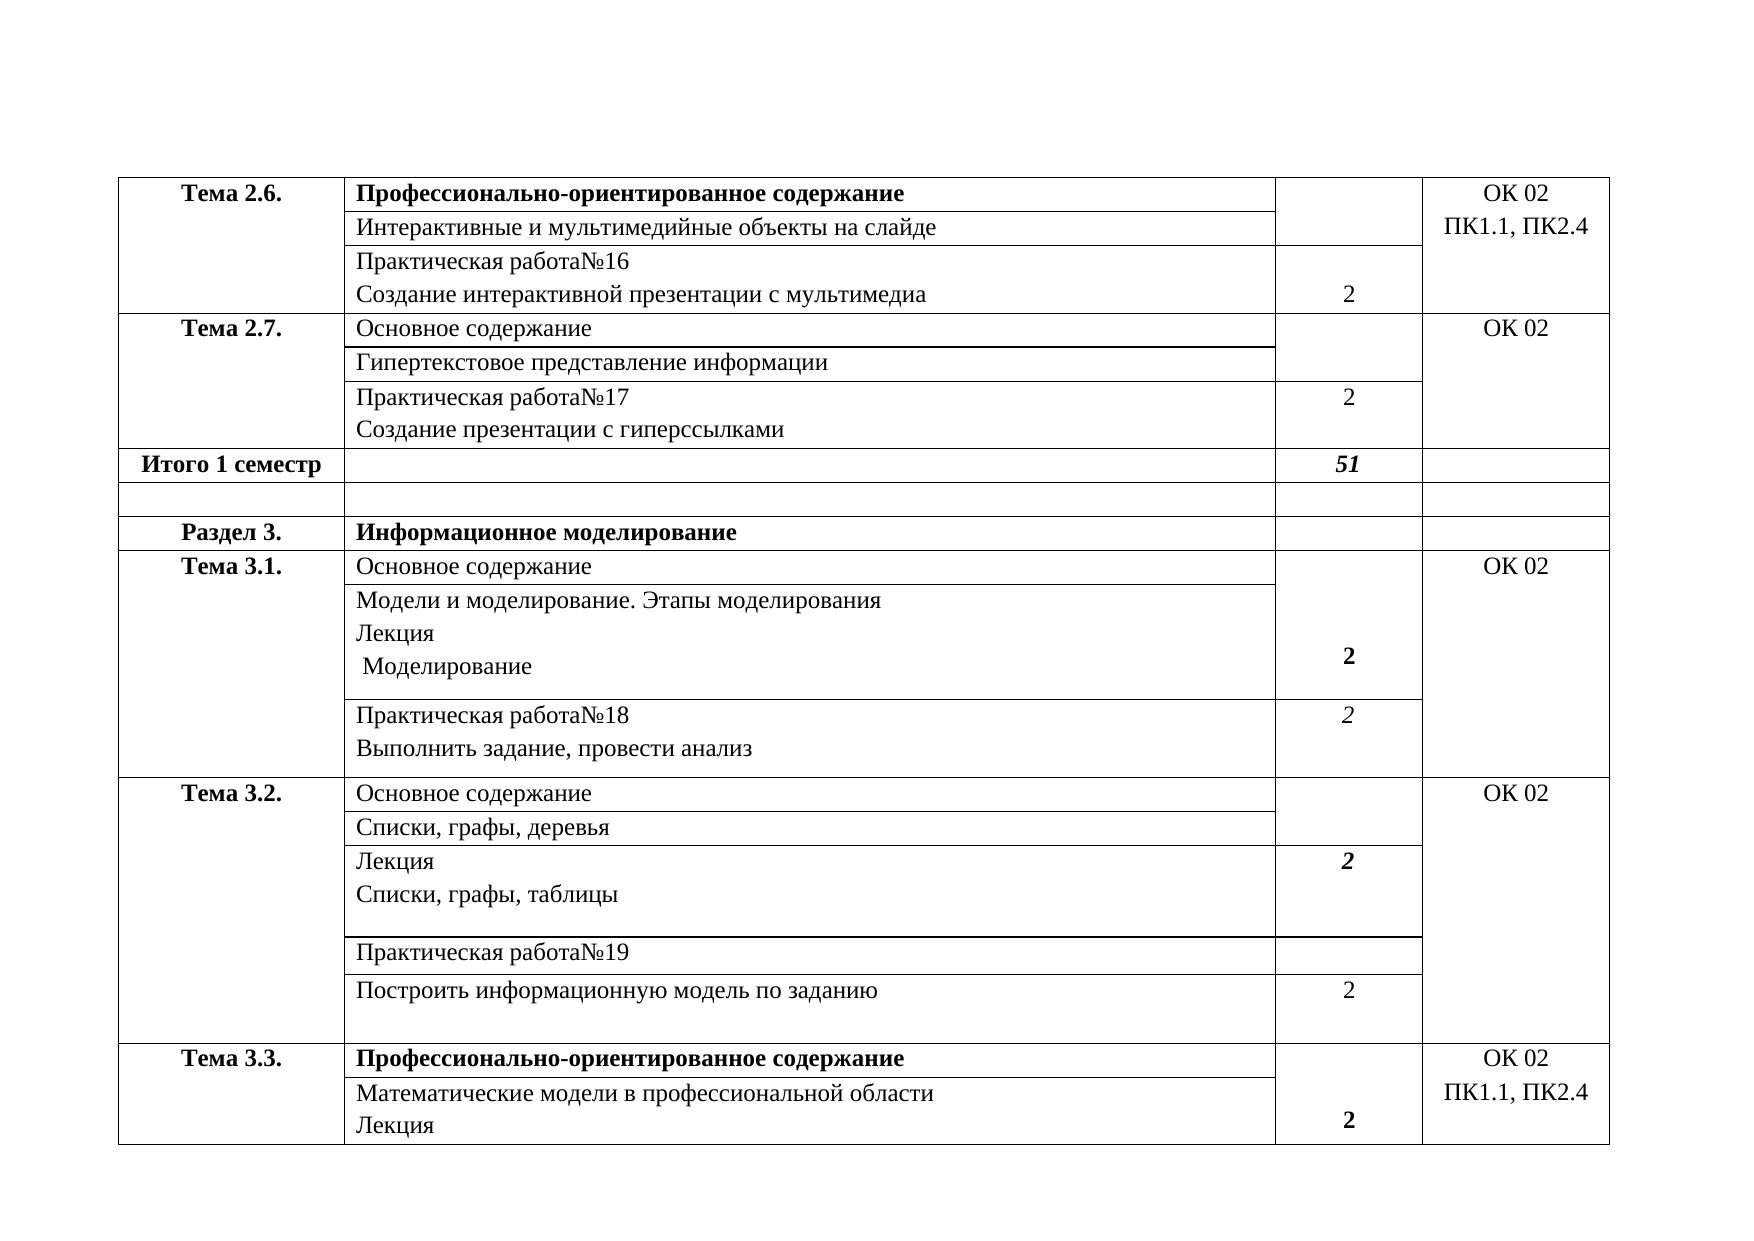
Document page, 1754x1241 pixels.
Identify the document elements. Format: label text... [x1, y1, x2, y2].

table_cell [345, 449, 1275, 482]
table_cell Лекция Списки, графы, таблицы [345, 846, 1275, 936]
table_cell Тема 3.2. [119, 778, 344, 1042]
table_cell 2 [1276, 382, 1422, 448]
table_cell ОК 02 ПК1.1, ПК2.4 [1423, 1044, 1609, 1144]
table_cell Основное содержание [345, 778, 1275, 811]
table_cell [1276, 938, 1422, 974]
table_cell 2 [1276, 975, 1422, 1042]
table_cell Построить информационную модель по заданию [345, 975, 1275, 1042]
table_cell [1276, 178, 1422, 245]
table_cell [1276, 314, 1422, 381]
table_cell [1423, 517, 1609, 550]
table_cell 2 [1276, 846, 1422, 936]
table_cell ОК 02 ПК1.1, ПК2.4 [1423, 178, 1609, 312]
table_cell Раздел 3. [119, 517, 344, 550]
table_cell ОК 02 [1423, 551, 1609, 777]
table_cell 2 [1276, 551, 1422, 699]
table_cell [1423, 483, 1609, 516]
table_cell Списки, графы, деревья [345, 812, 1275, 845]
table_cell Практическая работа№19 [345, 938, 1275, 974]
table_cell [1276, 483, 1422, 516]
table_cell 2 [1276, 700, 1422, 777]
table_cell [1276, 778, 1422, 845]
table_cell [119, 483, 344, 516]
table_cell Профессионально-ориентированное содержание [345, 1044, 1275, 1077]
table_cell Информационное моделирование [345, 517, 1275, 550]
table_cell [345, 1078, 1275, 1144]
table_cell 2 [1276, 1044, 1422, 1144]
table_cell Интерактивные и мультимедийные объекты на слайде [345, 212, 1275, 245]
table_cell Гипертекстовое представление информации [345, 348, 1275, 381]
table_cell ОК 02 [1423, 778, 1609, 1042]
table_cell ОК 02 [1423, 314, 1609, 448]
table_cell Тема 2.6. [119, 178, 344, 312]
table_cell Основное содержание [345, 551, 1275, 584]
table_cell [1276, 517, 1422, 550]
table_cell Практическая работа№18 Выполнить задание, провести анализ [345, 700, 1275, 777]
table_cell [1423, 449, 1609, 482]
table_cell 51 [1276, 449, 1422, 482]
table_cell Практическая работа№17 Создание презентации с гиперссылками [345, 382, 1275, 448]
table_cell 2 [1276, 246, 1422, 312]
table_cell Модели и моделирование. Этапы моделирования Лекция Моделирование [345, 585, 1275, 699]
table_cell [345, 483, 1275, 516]
table_cell Тема 3.1. [119, 551, 344, 777]
table_cell Основное содержание [345, 314, 1275, 346]
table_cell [345, 178, 1275, 211]
table_cell Тема 3.3. [119, 1044, 344, 1144]
table_cell Практическая работа№16 Создание интерактивной презентации с мультимедиа [345, 246, 1275, 312]
table_cell Итого 1 семестр [119, 449, 344, 482]
table_cell Тема 2.7. [119, 314, 344, 448]
